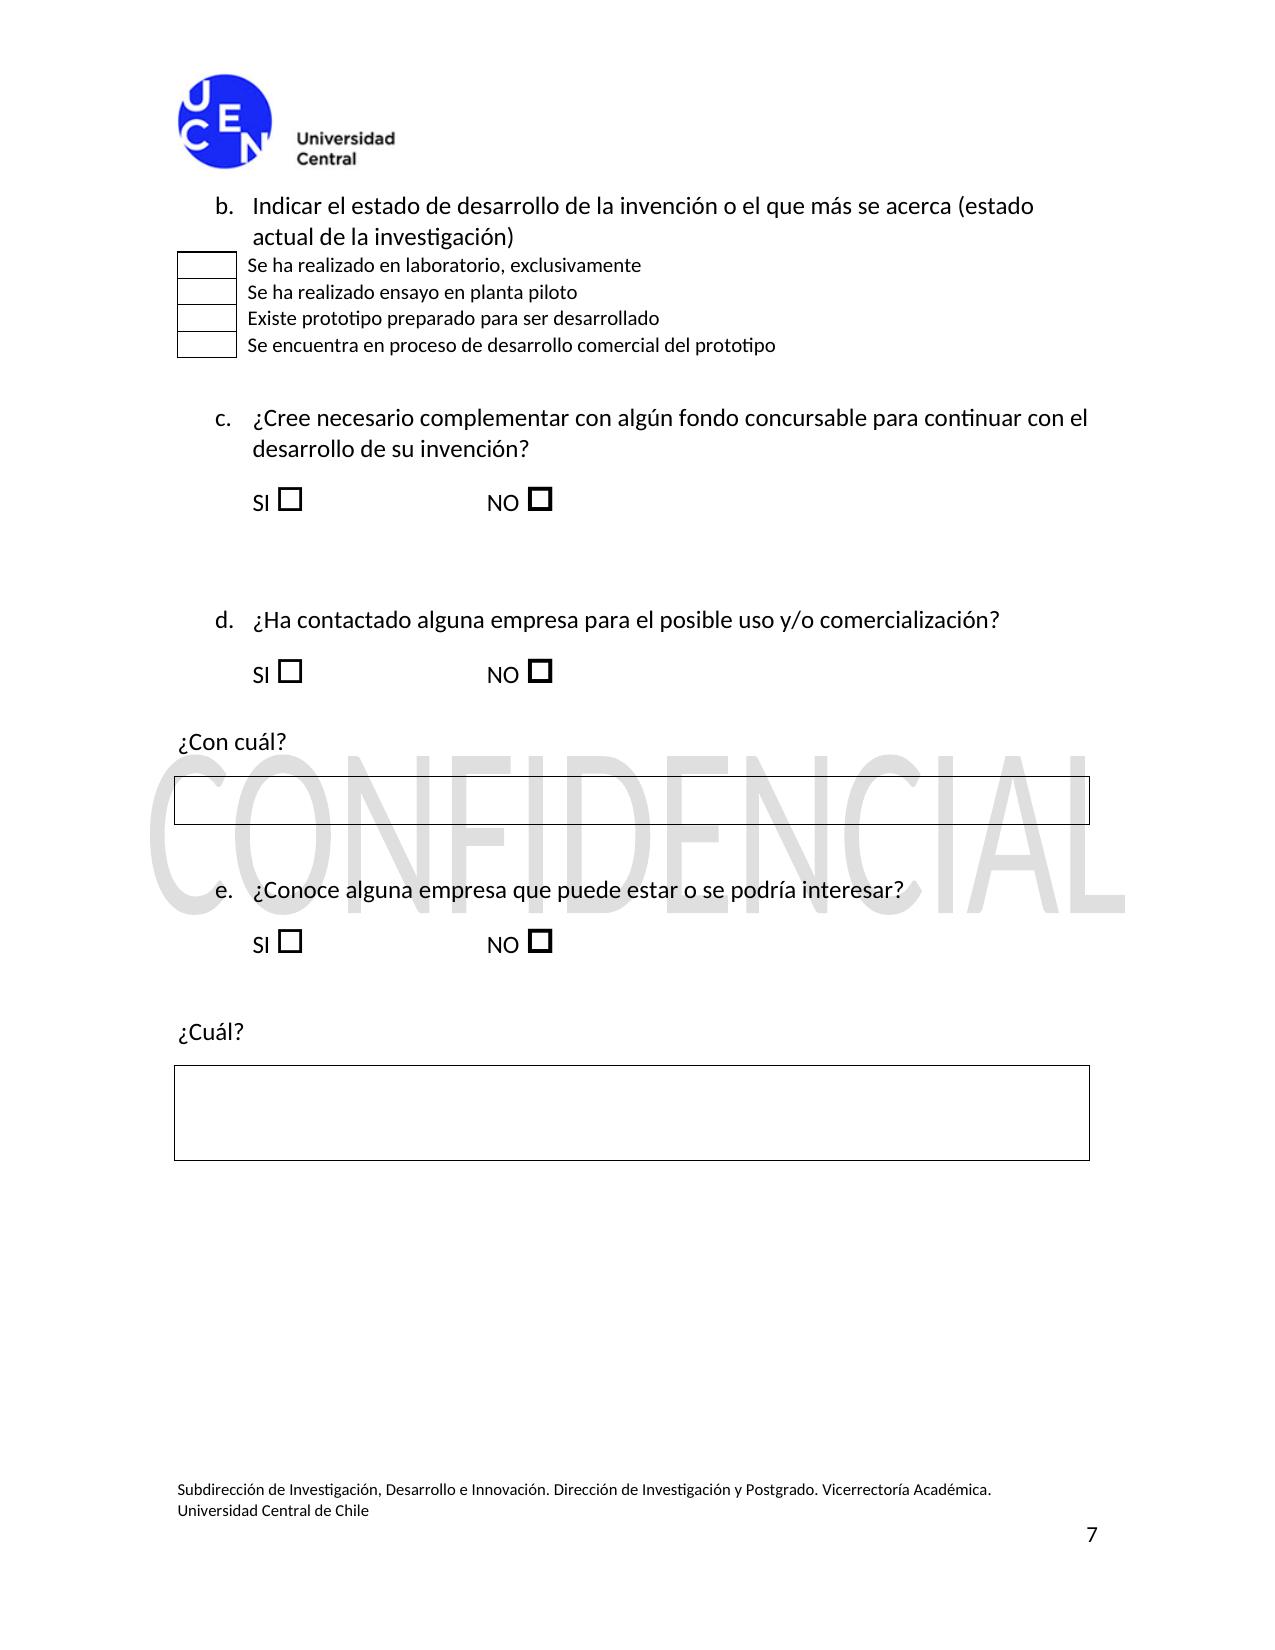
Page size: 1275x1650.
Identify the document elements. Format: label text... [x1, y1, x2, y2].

table_cell Se ha realizado ensayo en planta piloto [237, 278, 1167, 304]
table_cell Se encuentra en proceso de desarrollo comercial del prototipo [237, 331, 1167, 357]
list Indicar el estado de desarrollo de la invención o el que más se acerca (estado actual de la investigación) [215, 190, 1098, 251]
table_header [175, 1066, 1089, 1160]
table_header Se ha realizado en laboratorio, exclusivamente [237, 251, 1167, 278]
list SI □ NO □ [252, 463, 1098, 524]
list SI □ NO □ [252, 635, 1098, 696]
text ¿Cuál? [177, 1016, 1098, 1046]
table_cell [178, 279, 236, 304]
list SI □ NO □ [252, 905, 1098, 966]
table_cell [178, 305, 236, 331]
table_cell Existe prototipo preparado para ser desarrollado [237, 304, 1167, 331]
table_header [175, 777, 1089, 824]
list ¿Cree necesario complementar con algún fondo concursable para continuar con el desarrollo de su invención? [215, 402, 1098, 463]
list ¿Conoce alguna empresa que puede estar o se podría interesar? [215, 874, 1098, 905]
table_cell [178, 332, 236, 357]
text ¿Con cuál? [177, 727, 1098, 757]
picture [177, 73, 396, 170]
table_header [178, 253, 236, 278]
list ¿Ha contactado alguna empresa para el posible uso y/o comercialización? [215, 604, 1098, 635]
